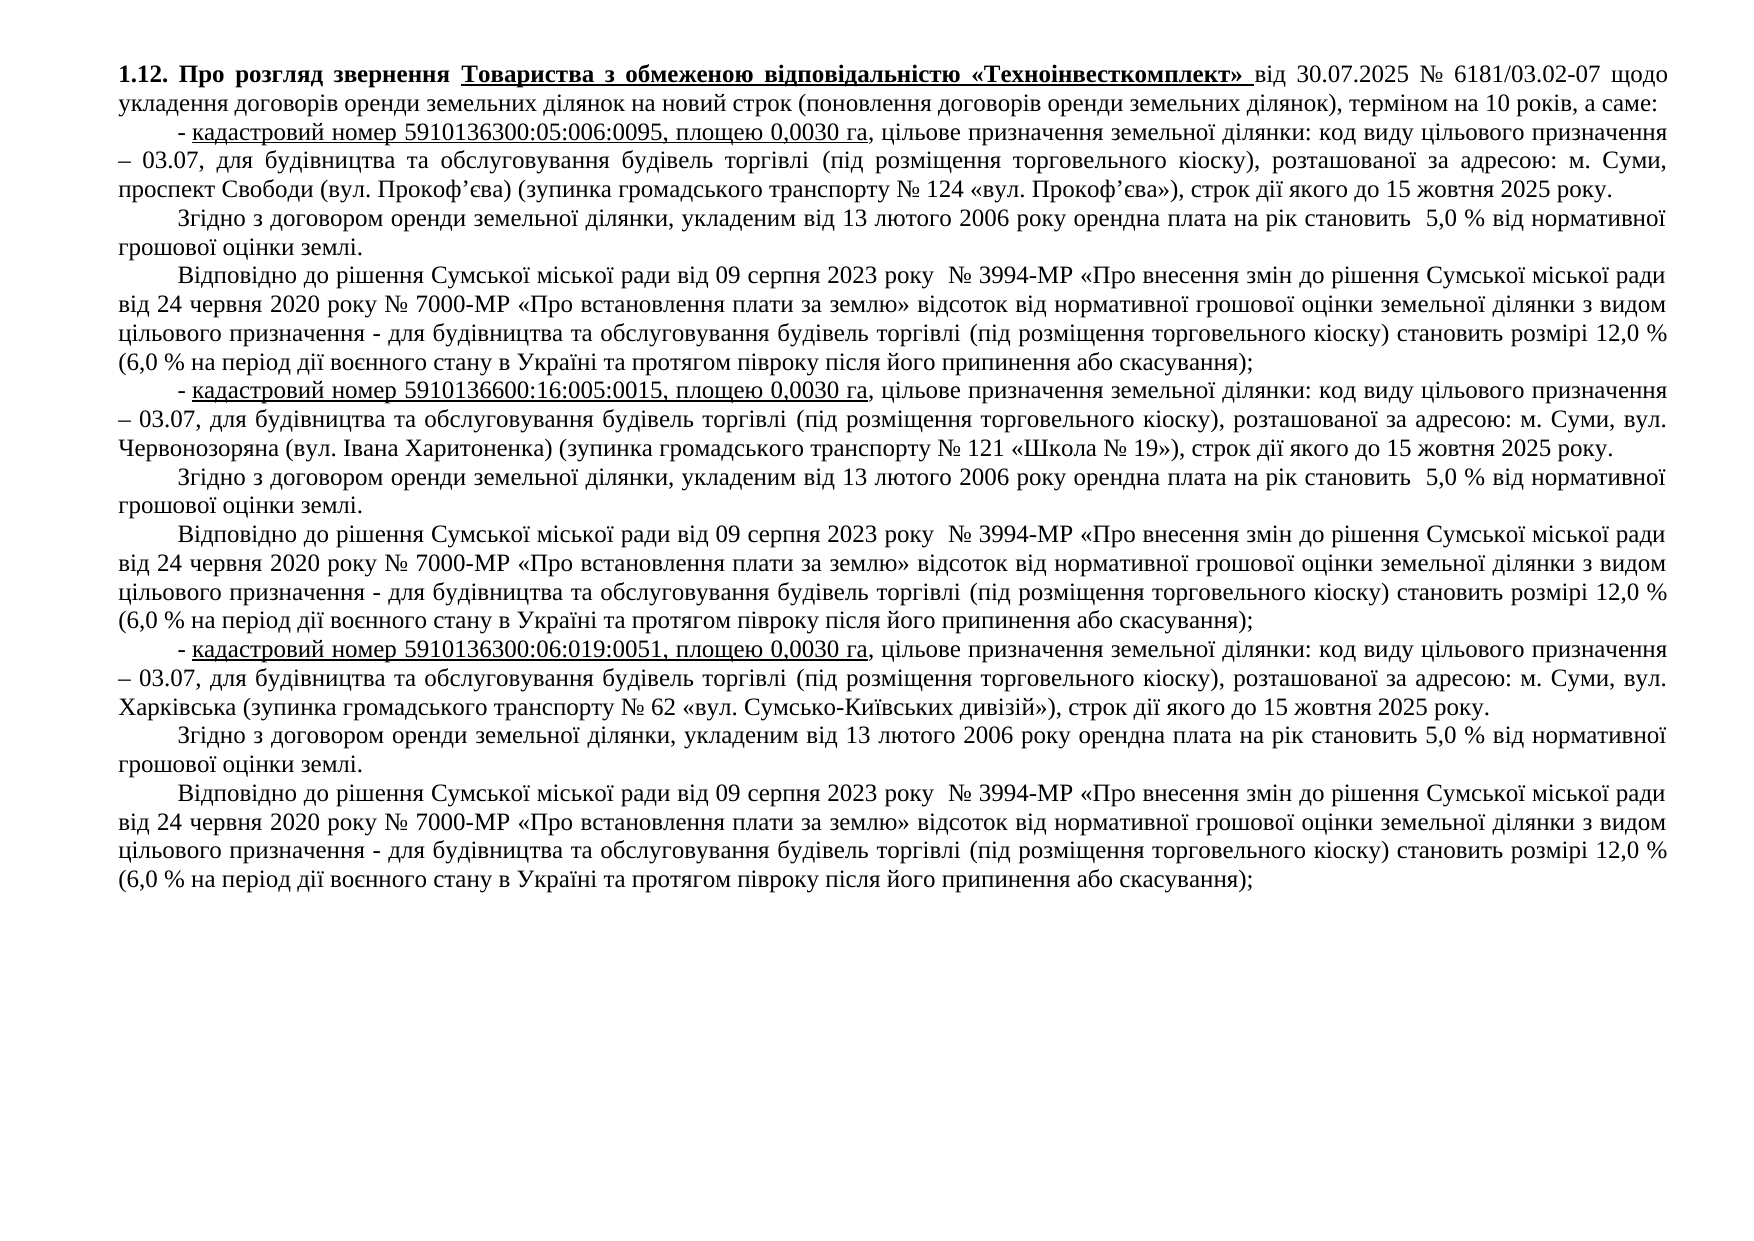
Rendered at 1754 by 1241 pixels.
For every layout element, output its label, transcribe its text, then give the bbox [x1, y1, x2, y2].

text Згідно з договором оренди земельної ділянки, укладеним від 13 лютого 2006 року орендна плата на рік становить 5,0 % від нормативної грошової оцінки землі. [118, 203, 1668, 260]
list кадастровий номер 5910136300:05:006:0095, площею 0,0030 га, цільове призначення земельної ділянки: код виду цільового призначення – 03.07, для будівництва та обслуговування будівель торгівлі (під розміщення торговельного кіоску), розташованої за адресою: м. Суми, проспект Свободи (вул. Прокоф’єва) (зупинка громадського транспорту № 124 «вул. Прокоф’єва»), строк дії якого до 15 жовтня 2025 року. [118, 117, 1668, 203]
text Згідно з договором оренди земельної ділянки, укладеним від 13 лютого 2006 року орендна плата на рік становить 5,0 % від нормативної грошової оцінки землі. [118, 462, 1668, 519]
list кадастровий номер 5910136300:06:019:0051, площею 0,0030 га, цільове призначення земельної ділянки: код виду цільового призначення – 03.07, для будівництва та обслуговування будівель торгівлі (під розміщення торговельного кіоску), розташованої за адресою: м. Суми, вул. Харківська (зупинка громадського транспорту № 62 «вул. Сумсько-Київських дивізій»), строк дії якого до 15 жовтня 2025 року. [118, 634, 1668, 720]
text Відповідно до рішення Сумської міської ради від 09 серпня 2023 року № 3994-МР «Про внесення змін до рішення Сумської міської ради від 24 червня 2020 року № 7000-МР «Про встановлення плати за землю» відсоток від нормативної грошової оцінки земельної ділянки з видом цільового призначення - для будівництва та обслуговування будівель торгівлі (під розміщення торговельного кіоску) становить розмірі 12,0 % (6,0 % на період дії воєнного стану в Україні та протягом півроку після його припинення або скасування); [118, 519, 1668, 634]
list кадастровий номер 5910136600:16:005:0015, площею 0,0030 га, цільове призначення земельної ділянки: код виду цільового призначення – 03.07, для будівництва та обслуговування будівель торгівлі (під розміщення торговельного кіоску), розташованої за адресою: м. Суми, вул. Червонозоряна (вул. Івана Харитоненка) (зупинка громадського транспорту № 121 «Школа № 19»), строк дії якого до 15 жовтня 2025 року. [118, 375, 1668, 462]
text Відповідно до рішення Сумської міської ради від 09 серпня 2023 року № 3994-МР «Про внесення змін до рішення Сумської міської ради від 24 червня 2020 року № 7000-МР «Про встановлення плати за землю» відсоток від нормативної грошової оцінки земельної ділянки з видом цільового призначення - для будівництва та обслуговування будівель торгівлі (під розміщення торговельного кіоску) становить розмірі 12,0 % (6,0 % на період дії воєнного стану в Україні та протягом півроку після його припинення або скасування); [118, 260, 1668, 375]
text 1.12. Про розгляд звернення Товариства з обмеженою відповідальністю «Техноінвесткомплект» від 30.07.2025 № 6181/03.02-07 щодо укладення договорів оренди земельних ділянок на новий строк (поновлення договорів оренди земельних ділянок), терміном на 10 років, а саме: [118, 59, 1668, 117]
text Згідно з договором оренди земельної ділянки, укладеним від 13 лютого 2006 року орендна плата на рік становить 5,0 % від нормативної грошової оцінки землі. [118, 720, 1668, 778]
text Відповідно до рішення Сумської міської ради від 09 серпня 2023 року № 3994-МР «Про внесення змін до рішення Сумської міської ради від 24 червня 2020 року № 7000-МР «Про встановлення плати за землю» відсоток від нормативної грошової оцінки земельної ділянки з видом цільового призначення - для будівництва та обслуговування будівель торгівлі (під розміщення торговельного кіоску) становить розмірі 12,0 % (6,0 % на період дії воєнного стану в Україні та протягом півроку після його припинення або скасування); [118, 778, 1668, 893]
